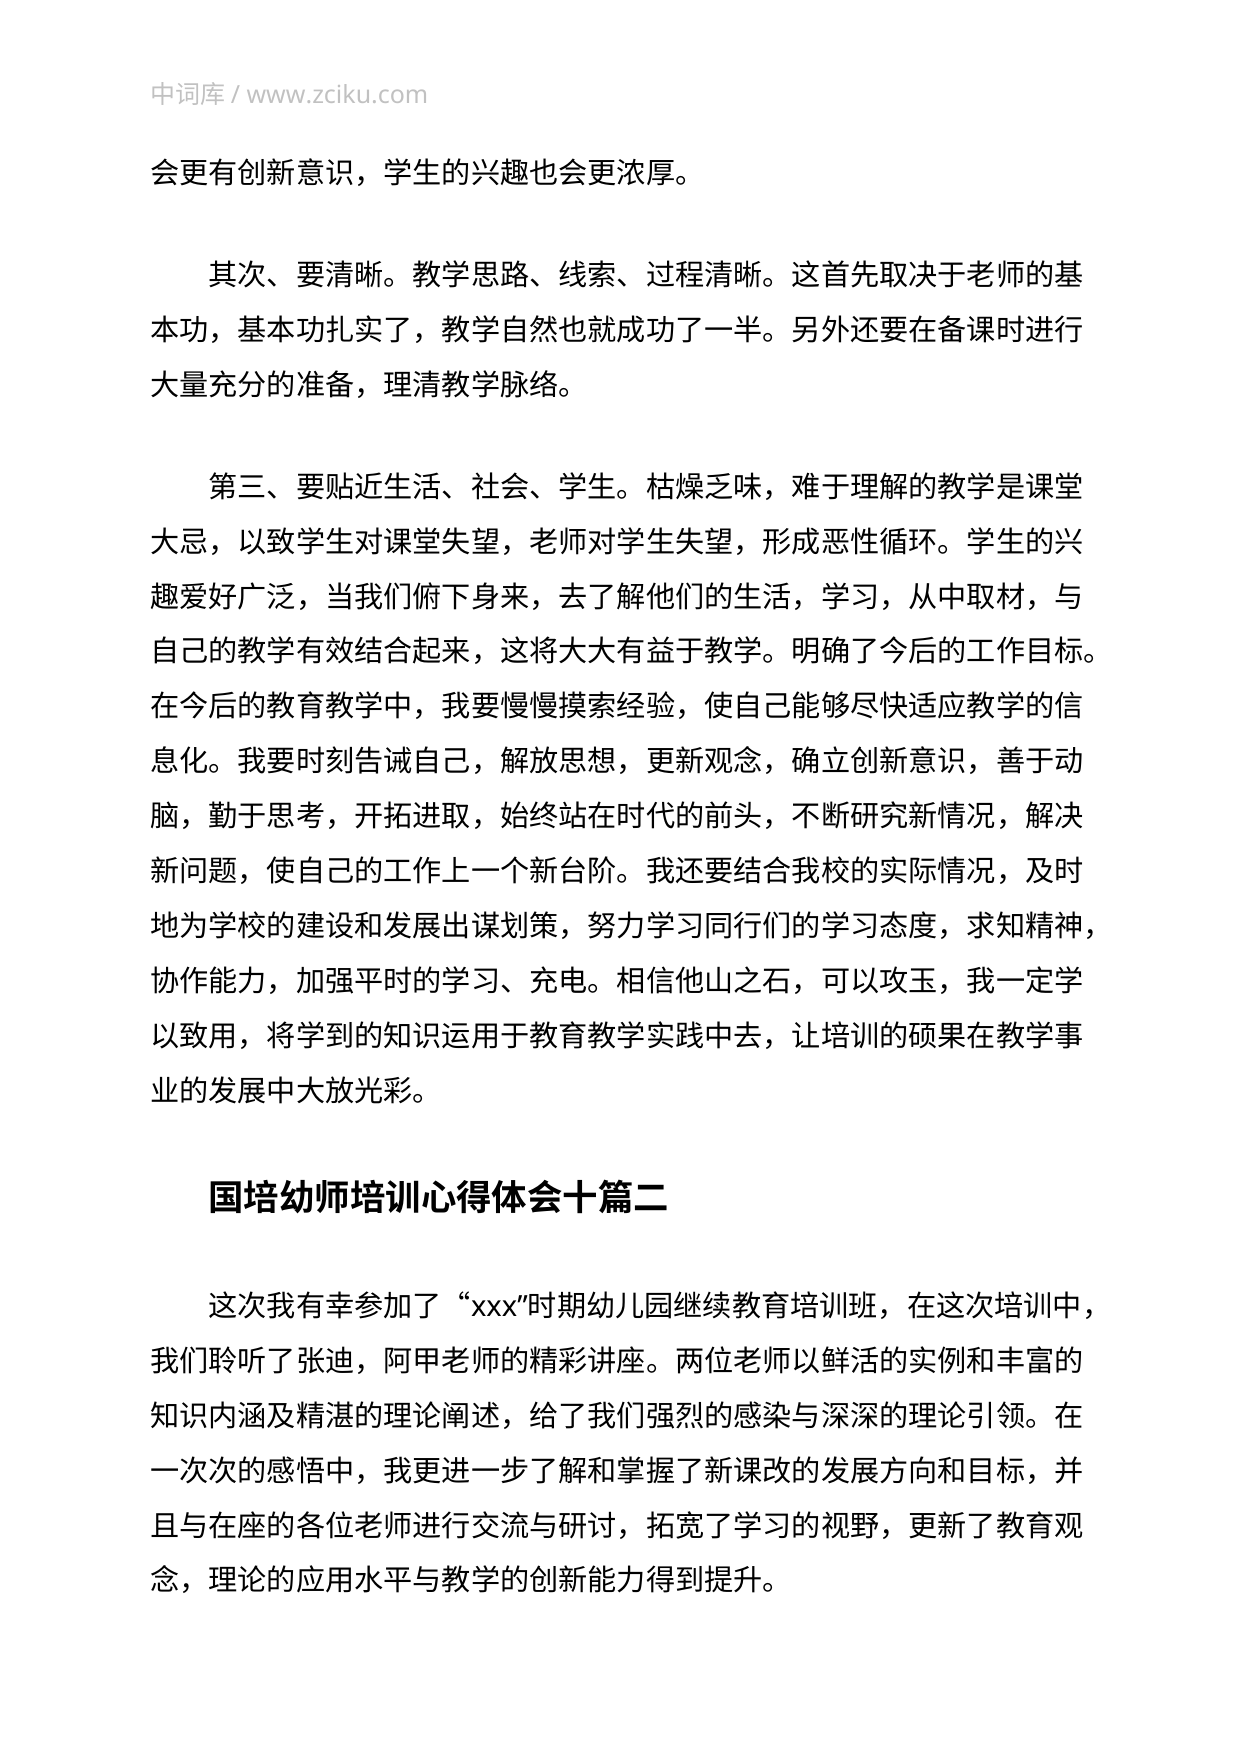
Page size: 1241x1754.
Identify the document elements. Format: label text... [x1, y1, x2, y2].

text 国培幼师培训心得体会十篇二 [150, 1169, 1090, 1220]
text 这次我有幸参加了“xxx”时期幼儿园继续教育培训班，在这次培训中，我们聆听了张迪，阿甲老师的精彩讲座。两位老师以鲜活的实例和丰富的知识内涵及精湛的理论阐述，给了我们强烈的感染与深深的理论引领。在一次次的感悟中，我更进一步了解和掌握了新课改的发展方向和目标，并且与在座的各位老师进行交流与研讨，拓宽了学习的视野，更新了教育观念，理论的应用水平与教学的创新能力得到提升。 [150, 1282, 1090, 1599]
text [150, 150, 1090, 192]
text 第三、要贴近生活、社会、学生。枯燥乏味，难于理解的教学是课堂大忌，以致学生对课堂失望，老师对学生失望，形成恶性循环。学生的兴趣爱好广泛，当我们俯下身来，去了解他们的生活，学习，从中取材，与自己的教学有效结合起来，这将大大有益于教学。明确了今后的工作目标。在今后的教育教学中，我要慢慢摸索经验，使自己能够尽快适应教学的信息化。我要时刻告诫自己，解放思想，更新观念，确立创新意识，善于动脑，勤于思考，开拓进取，始终站在时代的前头，不断研究新情况，解决新问题，使自己的工作上一个新台阶。我还要结合我校的实际情况，及时地为学校的建设和发展出谋划策，努力学习同行们的学习态度，求知精神，协作能力，加强平时的学习、充电。相信他山之石，可以攻玉，我一定学以致用，将学到的知识运用于教育教学实践中去，让培训的硕果在教学事业的发展中大放光彩。 [150, 463, 1090, 1109]
text 其次、要清晰。教学思路、线索、过程清晰。这首先取决于老师的基本功，基本功扎实了，教学自然也就成功了一半。另外还要在备课时进行大量充分的准备，理清教学脉络。 [150, 252, 1090, 404]
